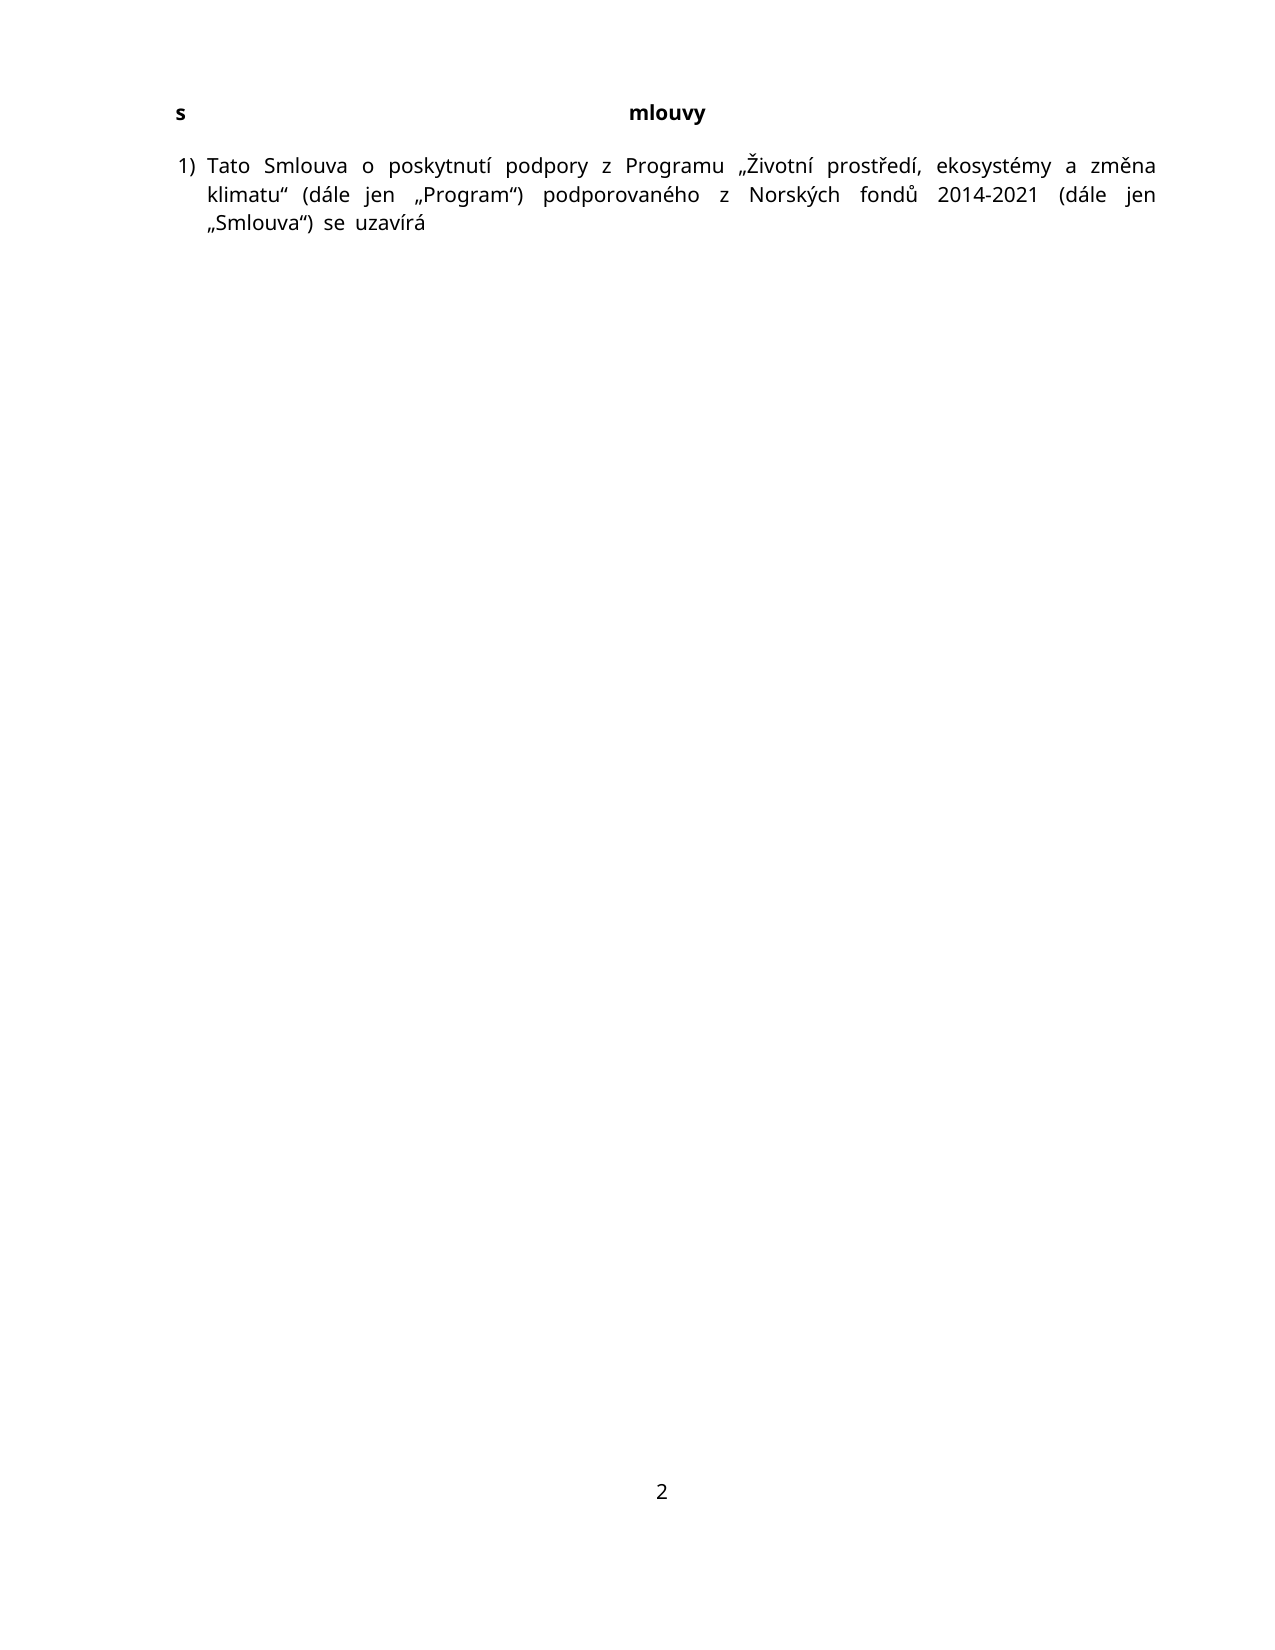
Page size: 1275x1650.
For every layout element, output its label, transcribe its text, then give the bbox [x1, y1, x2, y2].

subtitle Předmět smlouvy [579, 98, 754, 126]
list Tato Smlouva o poskytnutí podpory z Programu „Životní prostředí, ekosystémy a změna klimatu“ (dále jen „Program“) podporovaného z Norských fondů 2014-2021 (dále jen „Smlouva“) se uzavírá [177, 151, 1157, 237]
